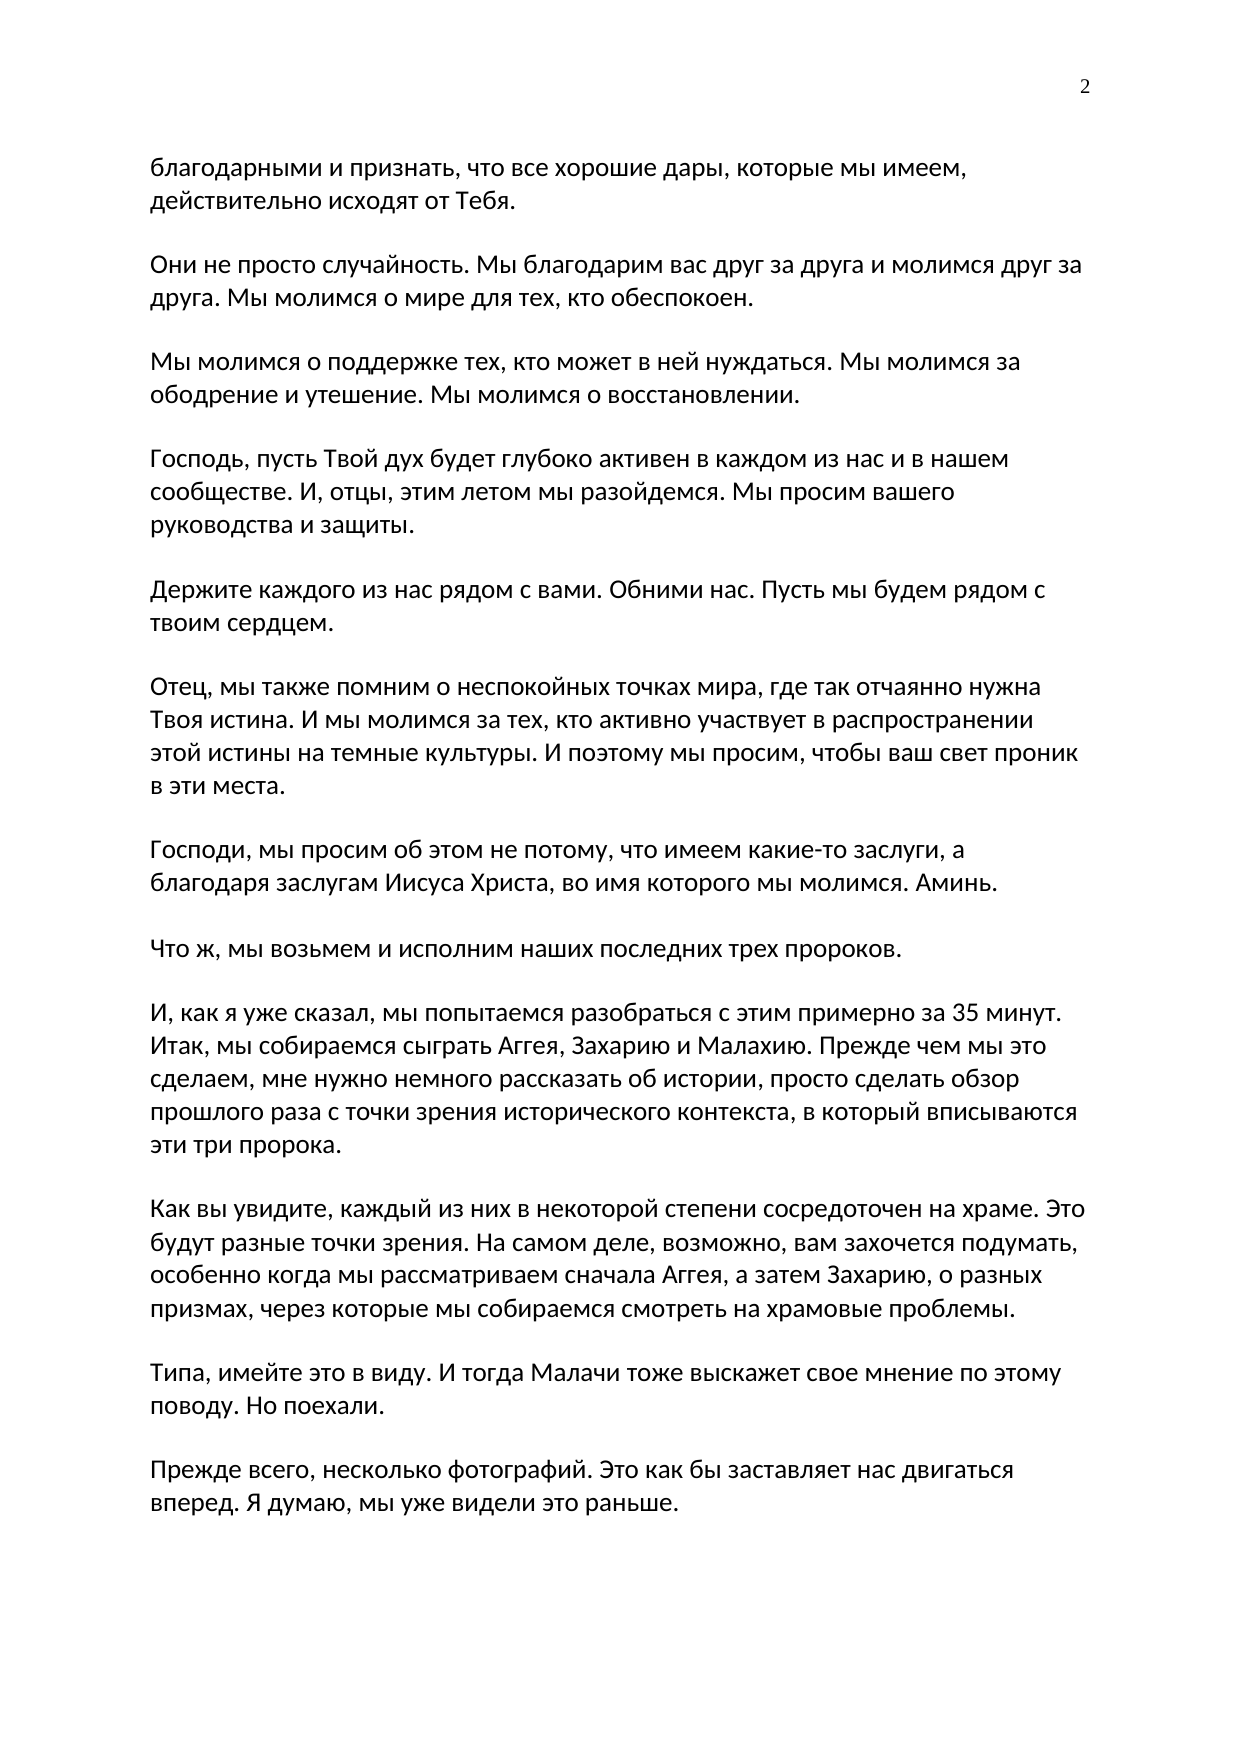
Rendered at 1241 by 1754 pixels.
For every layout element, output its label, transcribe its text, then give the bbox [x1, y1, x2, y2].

text Господь, пусть Твой дух будет глубоко активен в каждом из нас и в нашем сообществе. И, отцы, этим летом мы разойдемся. Мы просим вашего руководства и защиты. [150, 442, 1090, 541]
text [150, 150, 1090, 216]
text Господи, мы просим об этом не потому, что имеем какие-то заслуги, а благодаря заслугам Иисуса Христа, во имя которого мы молимся. Аминь. Что ж, мы возьмем и исполним наших последних трех пророков. [150, 832, 1090, 964]
text Мы молимся о поддержке тех, кто может в ней нуждаться. Мы молимся за ободрение и утешение. Мы молимся о восстановлении. [150, 344, 1090, 410]
text Держите каждого из нас рядом с вами. Обними нас. Пусть мы будем рядом с твоим сердцем. [150, 572, 1090, 638]
text Они не просто случайность. Мы благодарим вас друг за друга и молимся друг за друга. Мы молимся о мире для тех, кто обеспокоен. [150, 247, 1090, 313]
text И, как я уже сказал, мы попытаемся разобраться с этим примерно за 35 минут. Итак, мы собираемся сыграть Аггея, Захарию и Малахию. Прежде чем мы это сделаем, мне нужно немного рассказать об истории, просто сделать обзор прошлого раза с точки зрения исторического контекста, в который вписываются эти три пророка. [150, 995, 1090, 1161]
text Прежде всего, несколько фотографий. Это как бы заставляет нас двигаться вперед. Я думаю, мы уже видели это раньше. [150, 1452, 1090, 1518]
text Как вы увидите, каждый из них в некоторой степени сосредоточен на храме. Это будут разные точки зрения. На самом деле, возможно, вам захочется подумать, особенно когда мы рассматриваем сначала Аггея, а затем Захарию, о разных призмах, через которые мы собираемся смотреть на храмовые проблемы. [150, 1192, 1090, 1324]
text Отец, мы также помним о неспокойных точках мира, где так отчаянно нужна Твоя истина. И мы молимся за тех, кто активно участвует в распространении этой истины на темные культуры. И поэтому мы просим, чтобы ваш свет проник в эти места. [150, 669, 1090, 801]
text Типа, имейте это в виду. И тогда Малачи тоже выскажет свое мнение по этому поводу. Но поехали. [150, 1355, 1090, 1421]
